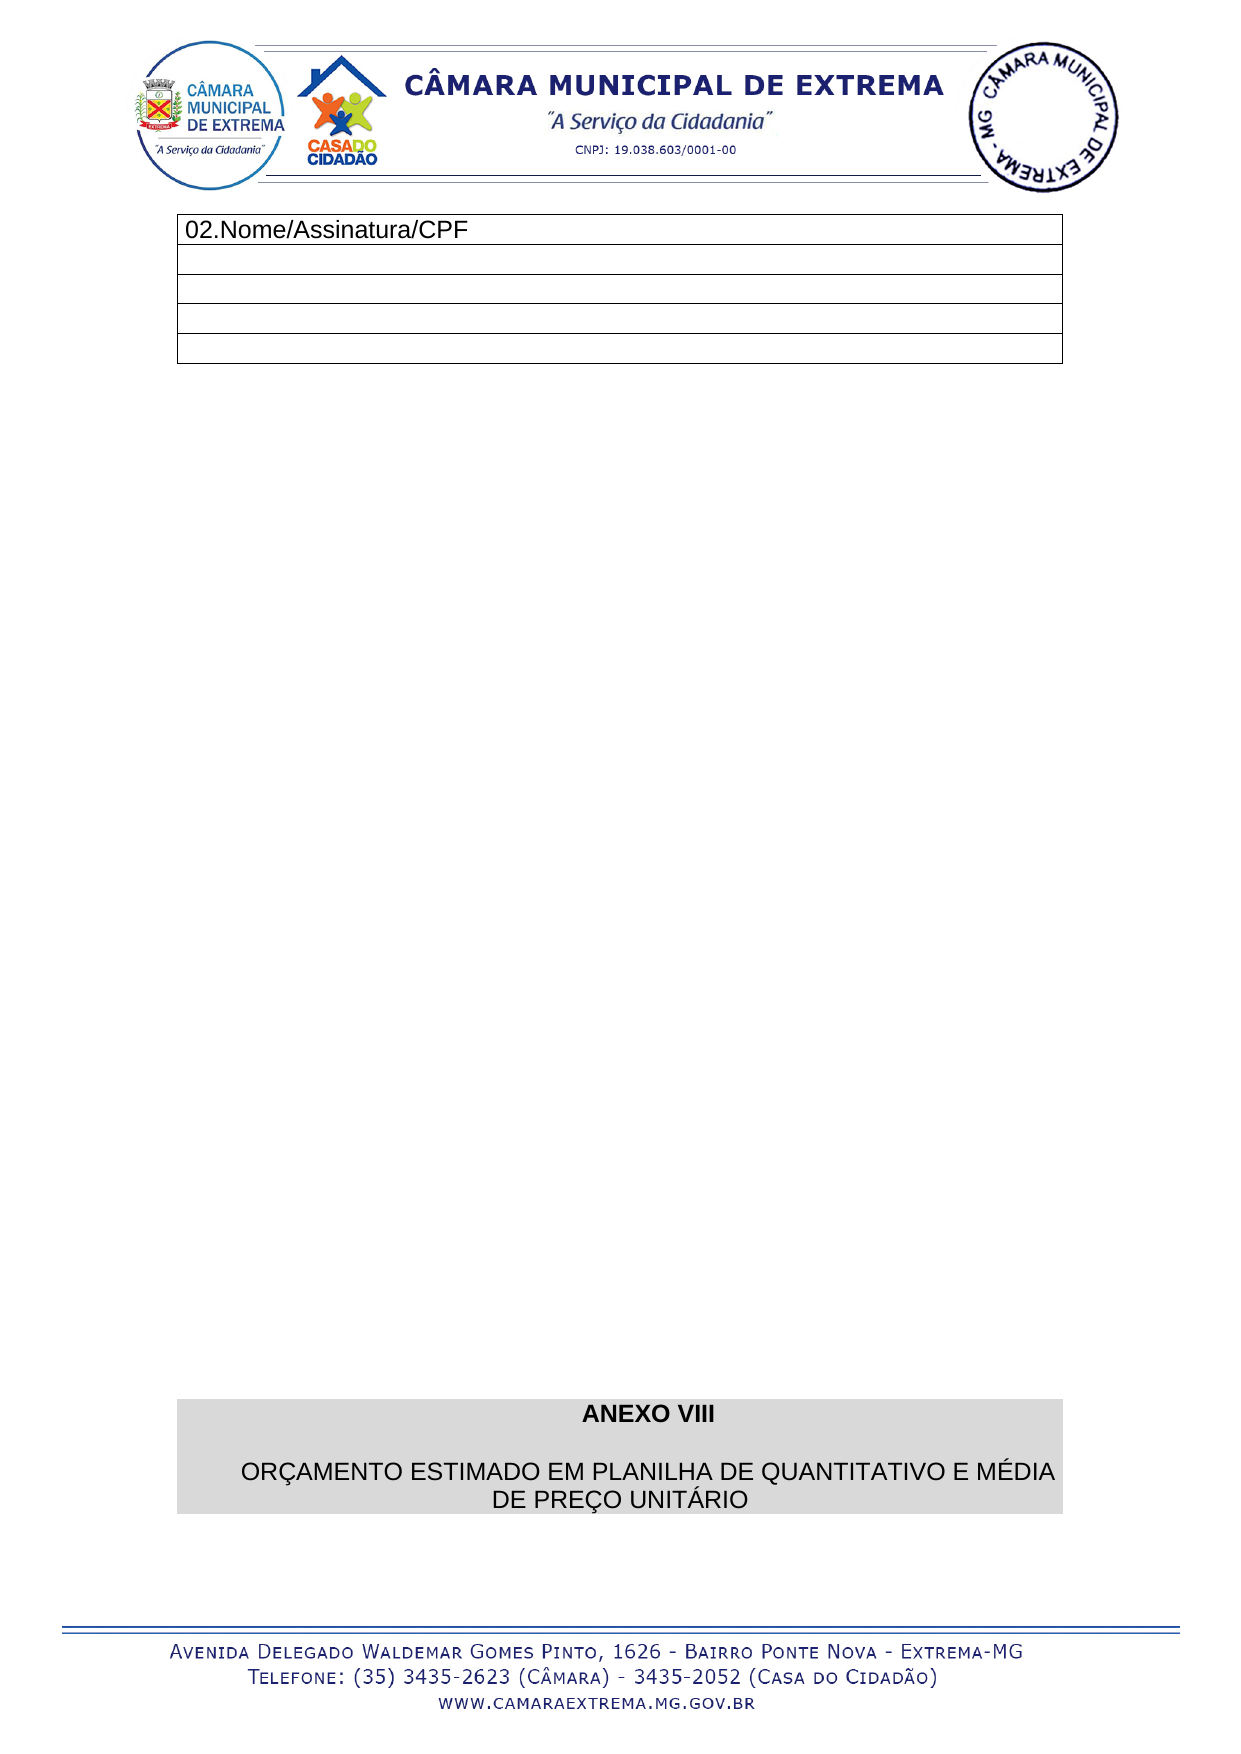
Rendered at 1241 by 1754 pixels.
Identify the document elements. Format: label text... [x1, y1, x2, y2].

table_cell [178, 275, 1062, 303]
table_cell [178, 334, 1062, 363]
text ANEXO VIII [177, 1399, 1063, 1428]
picture [124, 30, 1123, 221]
picture [46, 1615, 1194, 1724]
table_cell [178, 245, 1062, 273]
table_cell [178, 304, 1062, 333]
text ORÇAMENTO ESTIMADO EM PLANILHA DE QUANTITATIVO E MÉDIA DE PREÇO UNITÁRIO [177, 1456, 1063, 1514]
table_cell 02.Nome/Assinatura/CPF [178, 215, 1062, 244]
